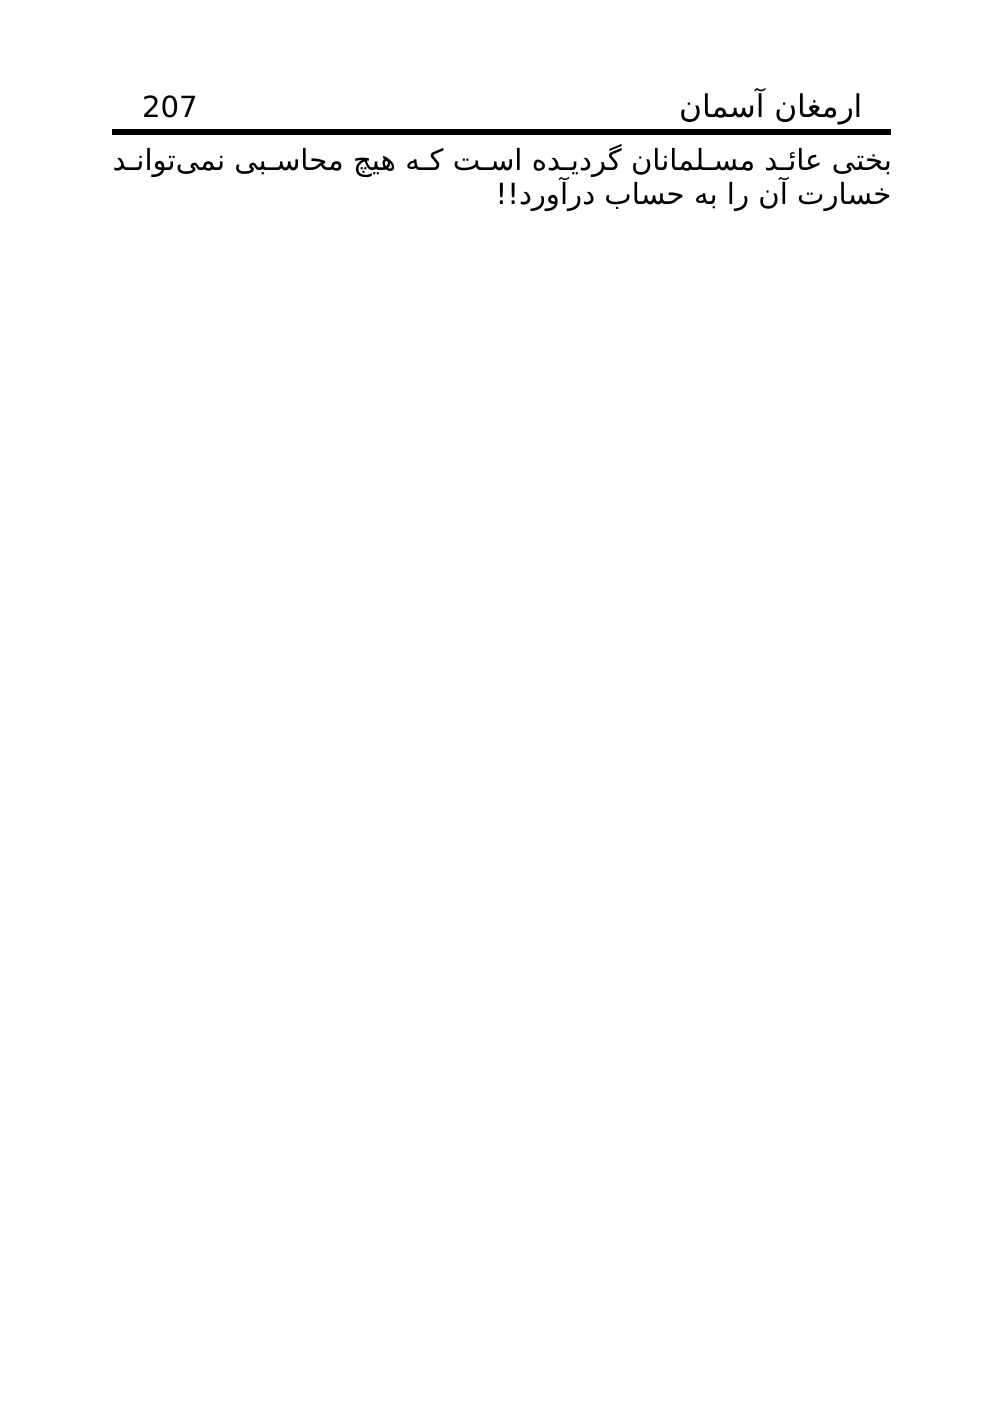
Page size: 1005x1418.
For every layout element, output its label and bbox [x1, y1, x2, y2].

text [112, 144, 892, 212]
